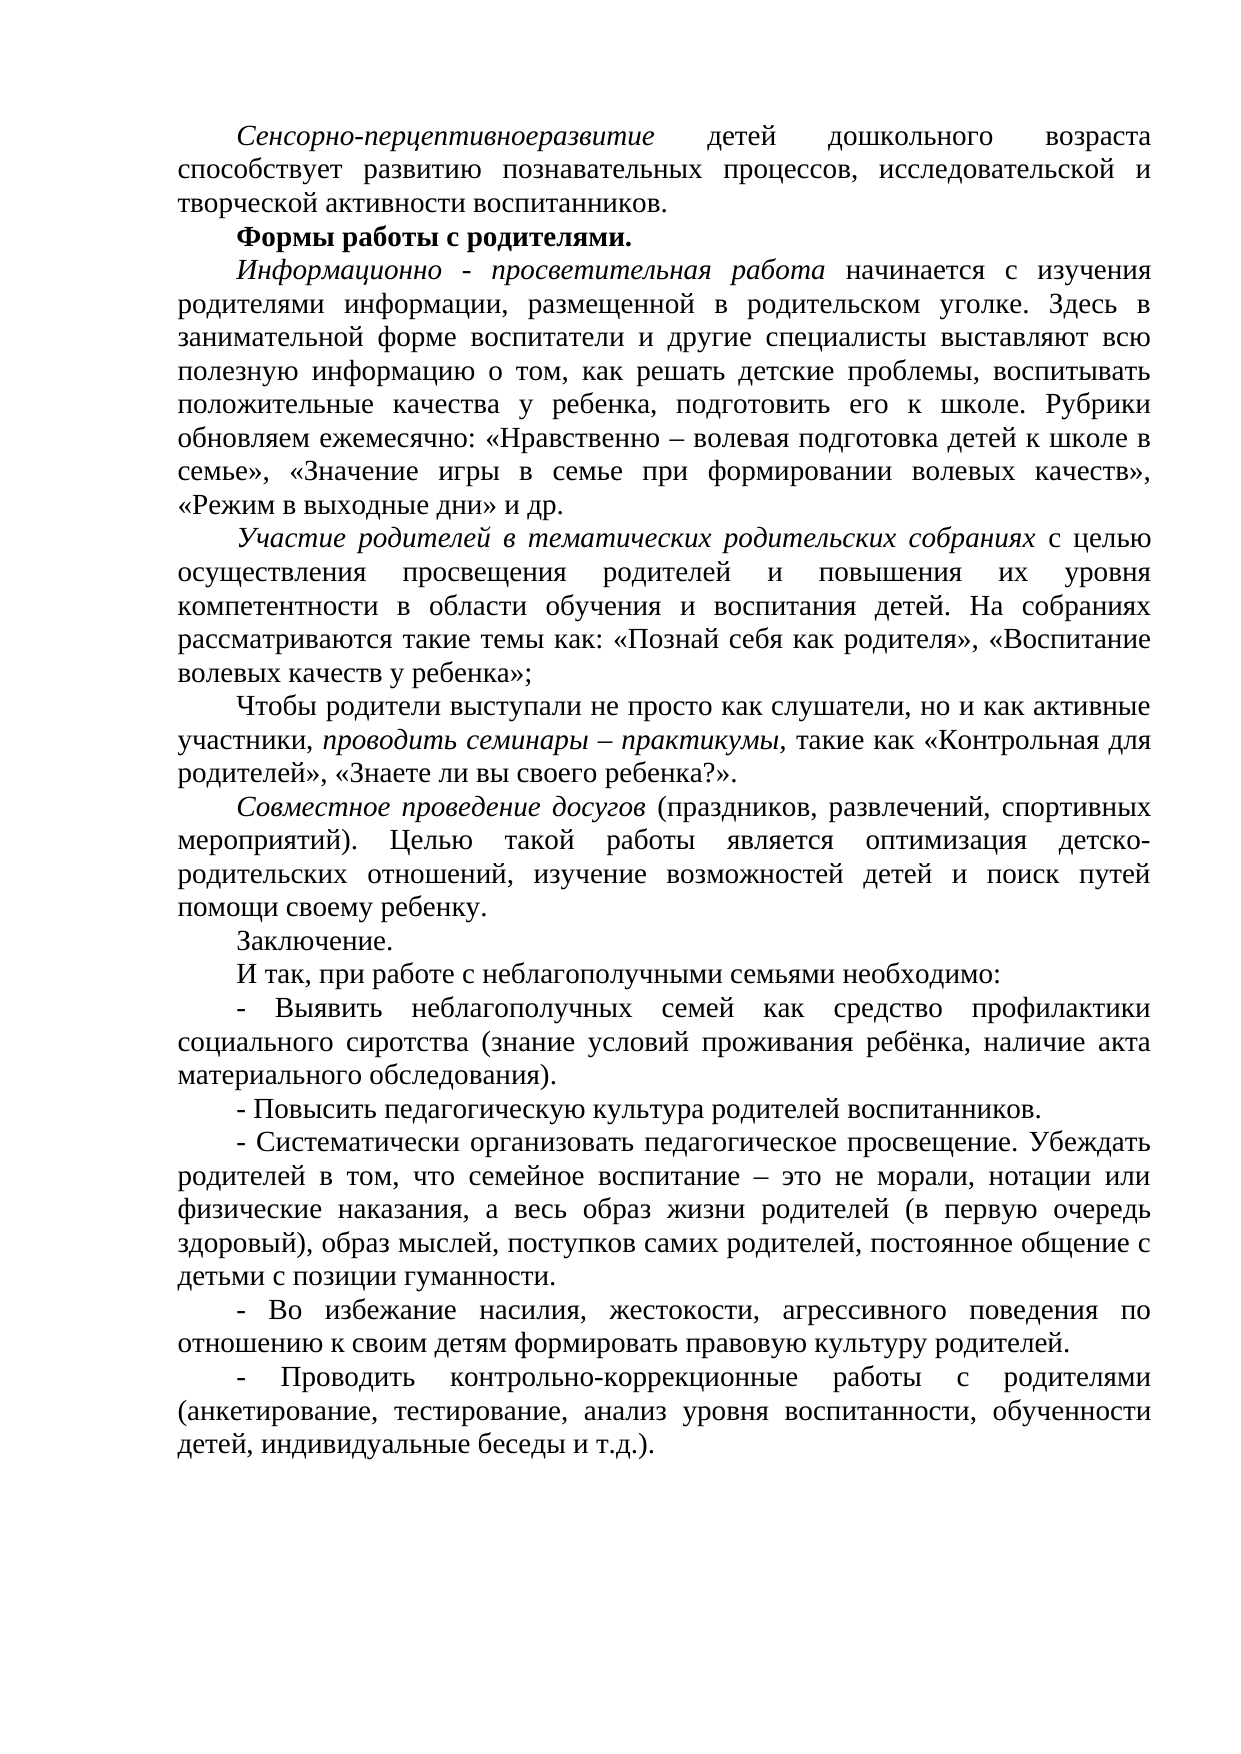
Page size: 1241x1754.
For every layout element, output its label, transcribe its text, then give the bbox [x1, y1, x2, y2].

text Формы работы с родителями. [177, 219, 1152, 252]
text Чтобы родители выступали не просто как слушатели, но и как активные участники, проводить семинары – практикумы, такие как «Контрольная для родителей», «Знаете ли вы своего ребенка?». [177, 688, 1152, 789]
text Заключение. [177, 923, 1152, 957]
text И так, при работе с неблагополучными семьями необходимо: [177, 957, 1152, 990]
text - Повысить педагогическую культура родителей воспитанников. [177, 1091, 1152, 1124]
text Участие родителей в тематических родительских собраниях с целью осуществления просвещения родителей и повышения их уровня компетентности в области обучения и воспитания детей. На собраниях рассматриваются такие темы как: «Познай себя как родителя», «Воспитание волевых качеств у ребенка»; [177, 521, 1152, 688]
text - Во избежание насилия, жестокости, агрессивного поведения по отношению к своим детям формировать правовую культуру родителей. [177, 1292, 1152, 1359]
text Информационно - просветительная работа начинается с изучения родителями информации, размещенной в родительском уголке. Здесь в занимательной форме воспитатели и другие специалисты выставляют всю полезную информацию о том, как решать детские проблемы, воспитывать положительные качества у ребенка, подготовить его к школе. Рубрики обновляем ежемесячно: «Нравственно – волевая подготовка детей к школе в семье», «Значение игры в семье при формировании волевых качеств», «Режим в выходные дни» и др. [177, 252, 1152, 521]
text - Систематически организовать педагогическое просвещение. Убеждать родителей в том, что семейное воспитание – это не морали, нотации или физические наказания, а весь образ жизни родителей (в первую очередь здоровый), образ мыслей, поступков самих родителей, постоянное общение с детьми с позиции гуманности. [177, 1124, 1152, 1292]
text Совместное проведение досугов (праздников, развлечений, спортивных мероприятий). Целью такой работы является оптимизация детско-родительских отношений, изучение возможностей детей и поиск путей помощи своему ребенку. [177, 789, 1152, 923]
text Сенсорно-перцептивноеразвитие детей дошкольного возраста способствует развитию познавательных процессов, исследовательской и творческой активности воспитанников. [177, 118, 1152, 219]
text - Выявить неблагополучных семей как средство профилактики социального сиротства (знание условий проживания ребёнка, наличие акта материального обследования). [177, 990, 1152, 1091]
text - Проводить контрольно-коррекционные работы с родителями (анкетирование, тестирование, анализ уровня воспитанности, обученности детей, индивидуальные беседы и т.д.). [177, 1359, 1152, 1460]
